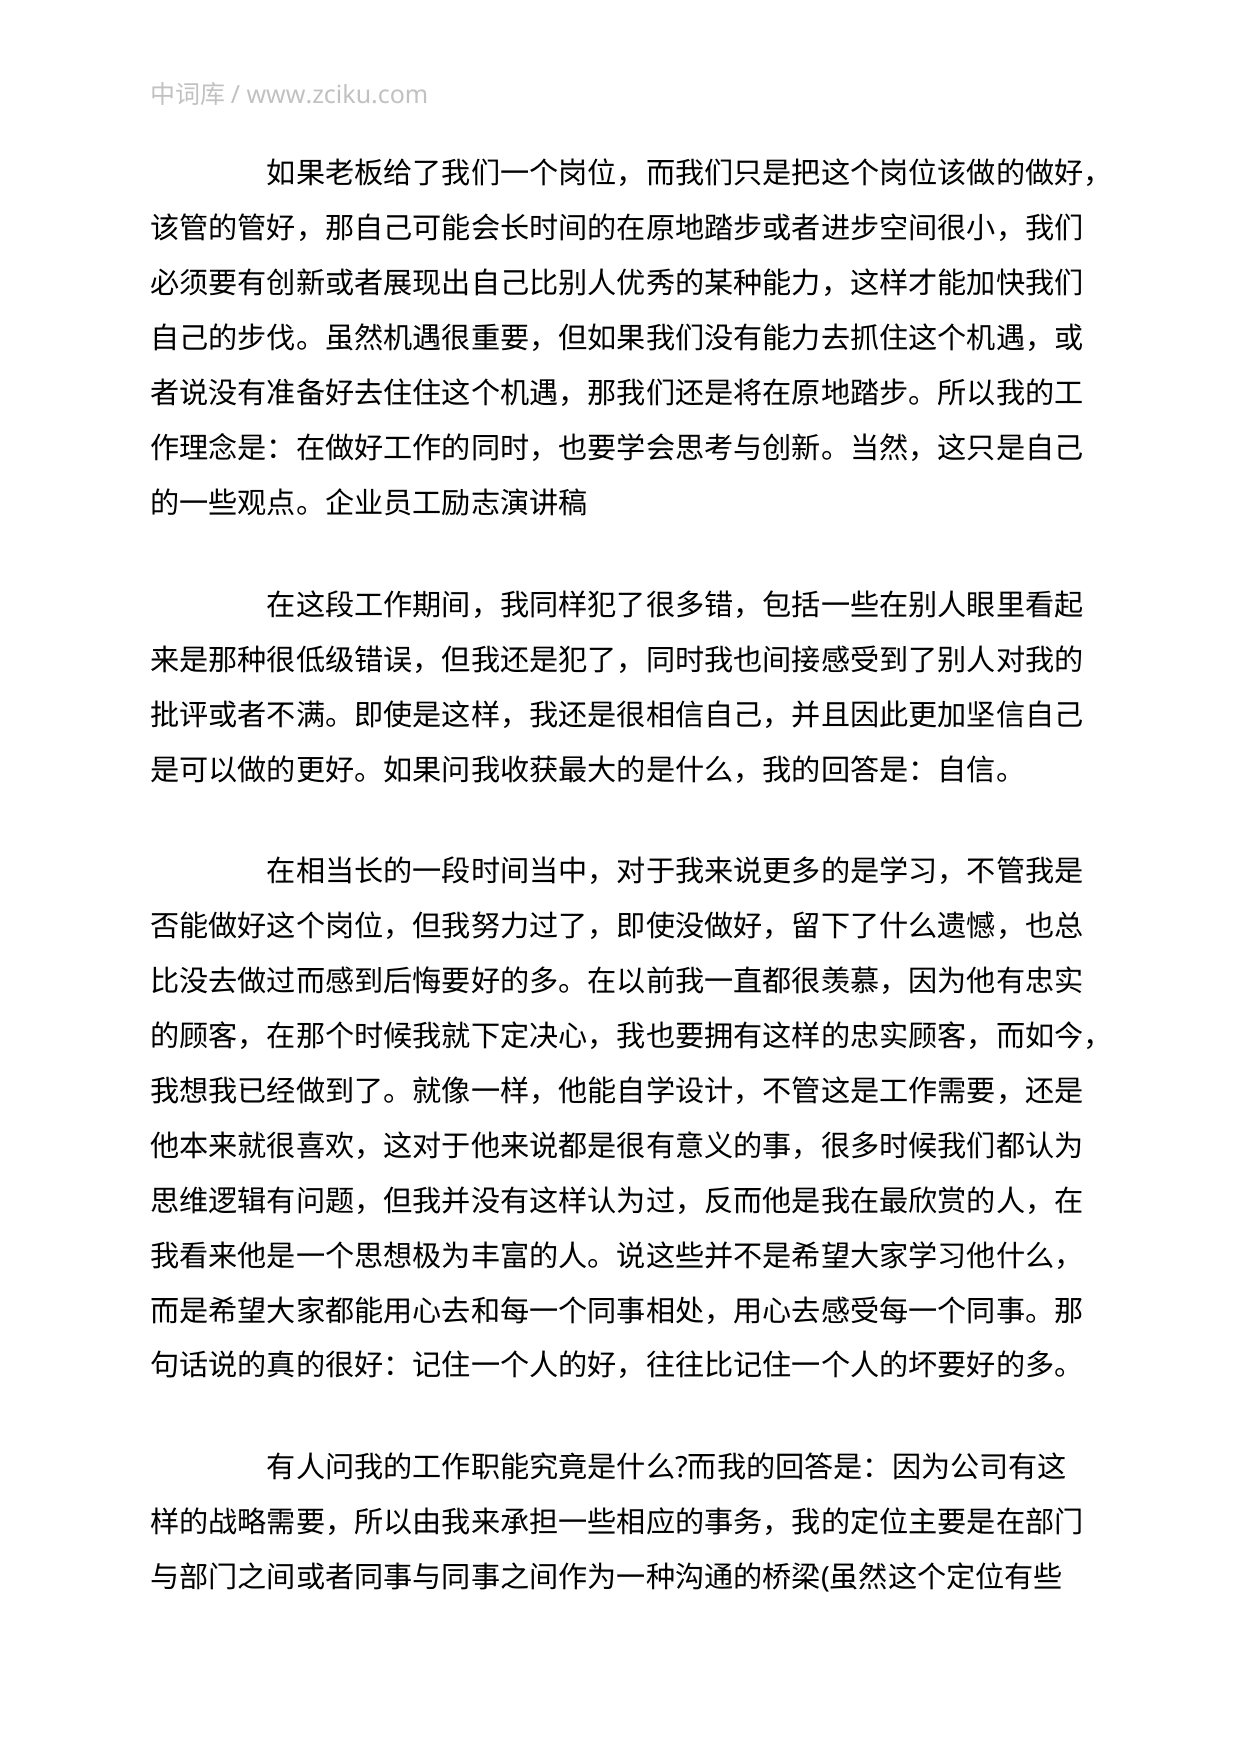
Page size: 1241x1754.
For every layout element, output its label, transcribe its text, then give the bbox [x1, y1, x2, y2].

text 如果老板给了我们一个岗位，而我们只是把这个岗位该做的做好，该管的管好，那自己可能会长时间的在原地踏步或者进步空间很小，我们必须要有创新或者展现出自己比别人优秀的某种能力，这样才能加快我们自己的步伐。虽然机遇很重要，但如果我们没有能力去抓住这个机遇，或者说没有准备好去住住这个机遇，那我们还是将在原地踏步。所以我的工作理念是：在做好工作的同时，也要学会思考与创新。当然，这只是自己的一些观点。企业员工励志演讲稿 [150, 150, 1090, 522]
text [150, 1444, 1090, 1596]
text 在相当长的一段时间当中，对于我来说更多的是学习，不管我是否能做好这个岗位，但我努力过了，即使没做好，留下了什么遗憾，也总比没去做过而感到后悔要好的多。在以前我一直都很羡慕，因为他有忠实的顾客，在那个时候我就下定决心，我也要拥有这样的忠实顾客，而如今，我想我已经做到了。就像一样，他能自学设计，不管这是工作需要，还是他本来就很喜欢，这对于他来说都是很有意义的事，很多时候我们都认为思维逻辑有问题，但我并没有这样认为过，反而他是我在最欣赏的人，在我看来他是一个思想极为丰富的人。说这些并不是希望大家学习他什么，而是希望大家都能用心去和每一个同事相处，用心去感受每一个同事。那句话说的真的很好：记住一个人的好，往往比记住一个人的坏要好的多。 [150, 848, 1090, 1384]
text 在这段工作期间，我同样犯了很多错，包括一些在别人眼里看起来是那种很低级错误，但我还是犯了，同时我也间接感受到了别人对我的批评或者不满。即使是这样，我还是很相信自己，并且因此更加坚信自己是可以做的更好。如果问我收获最大的是什么，我的回答是：自信。 [150, 581, 1090, 788]
